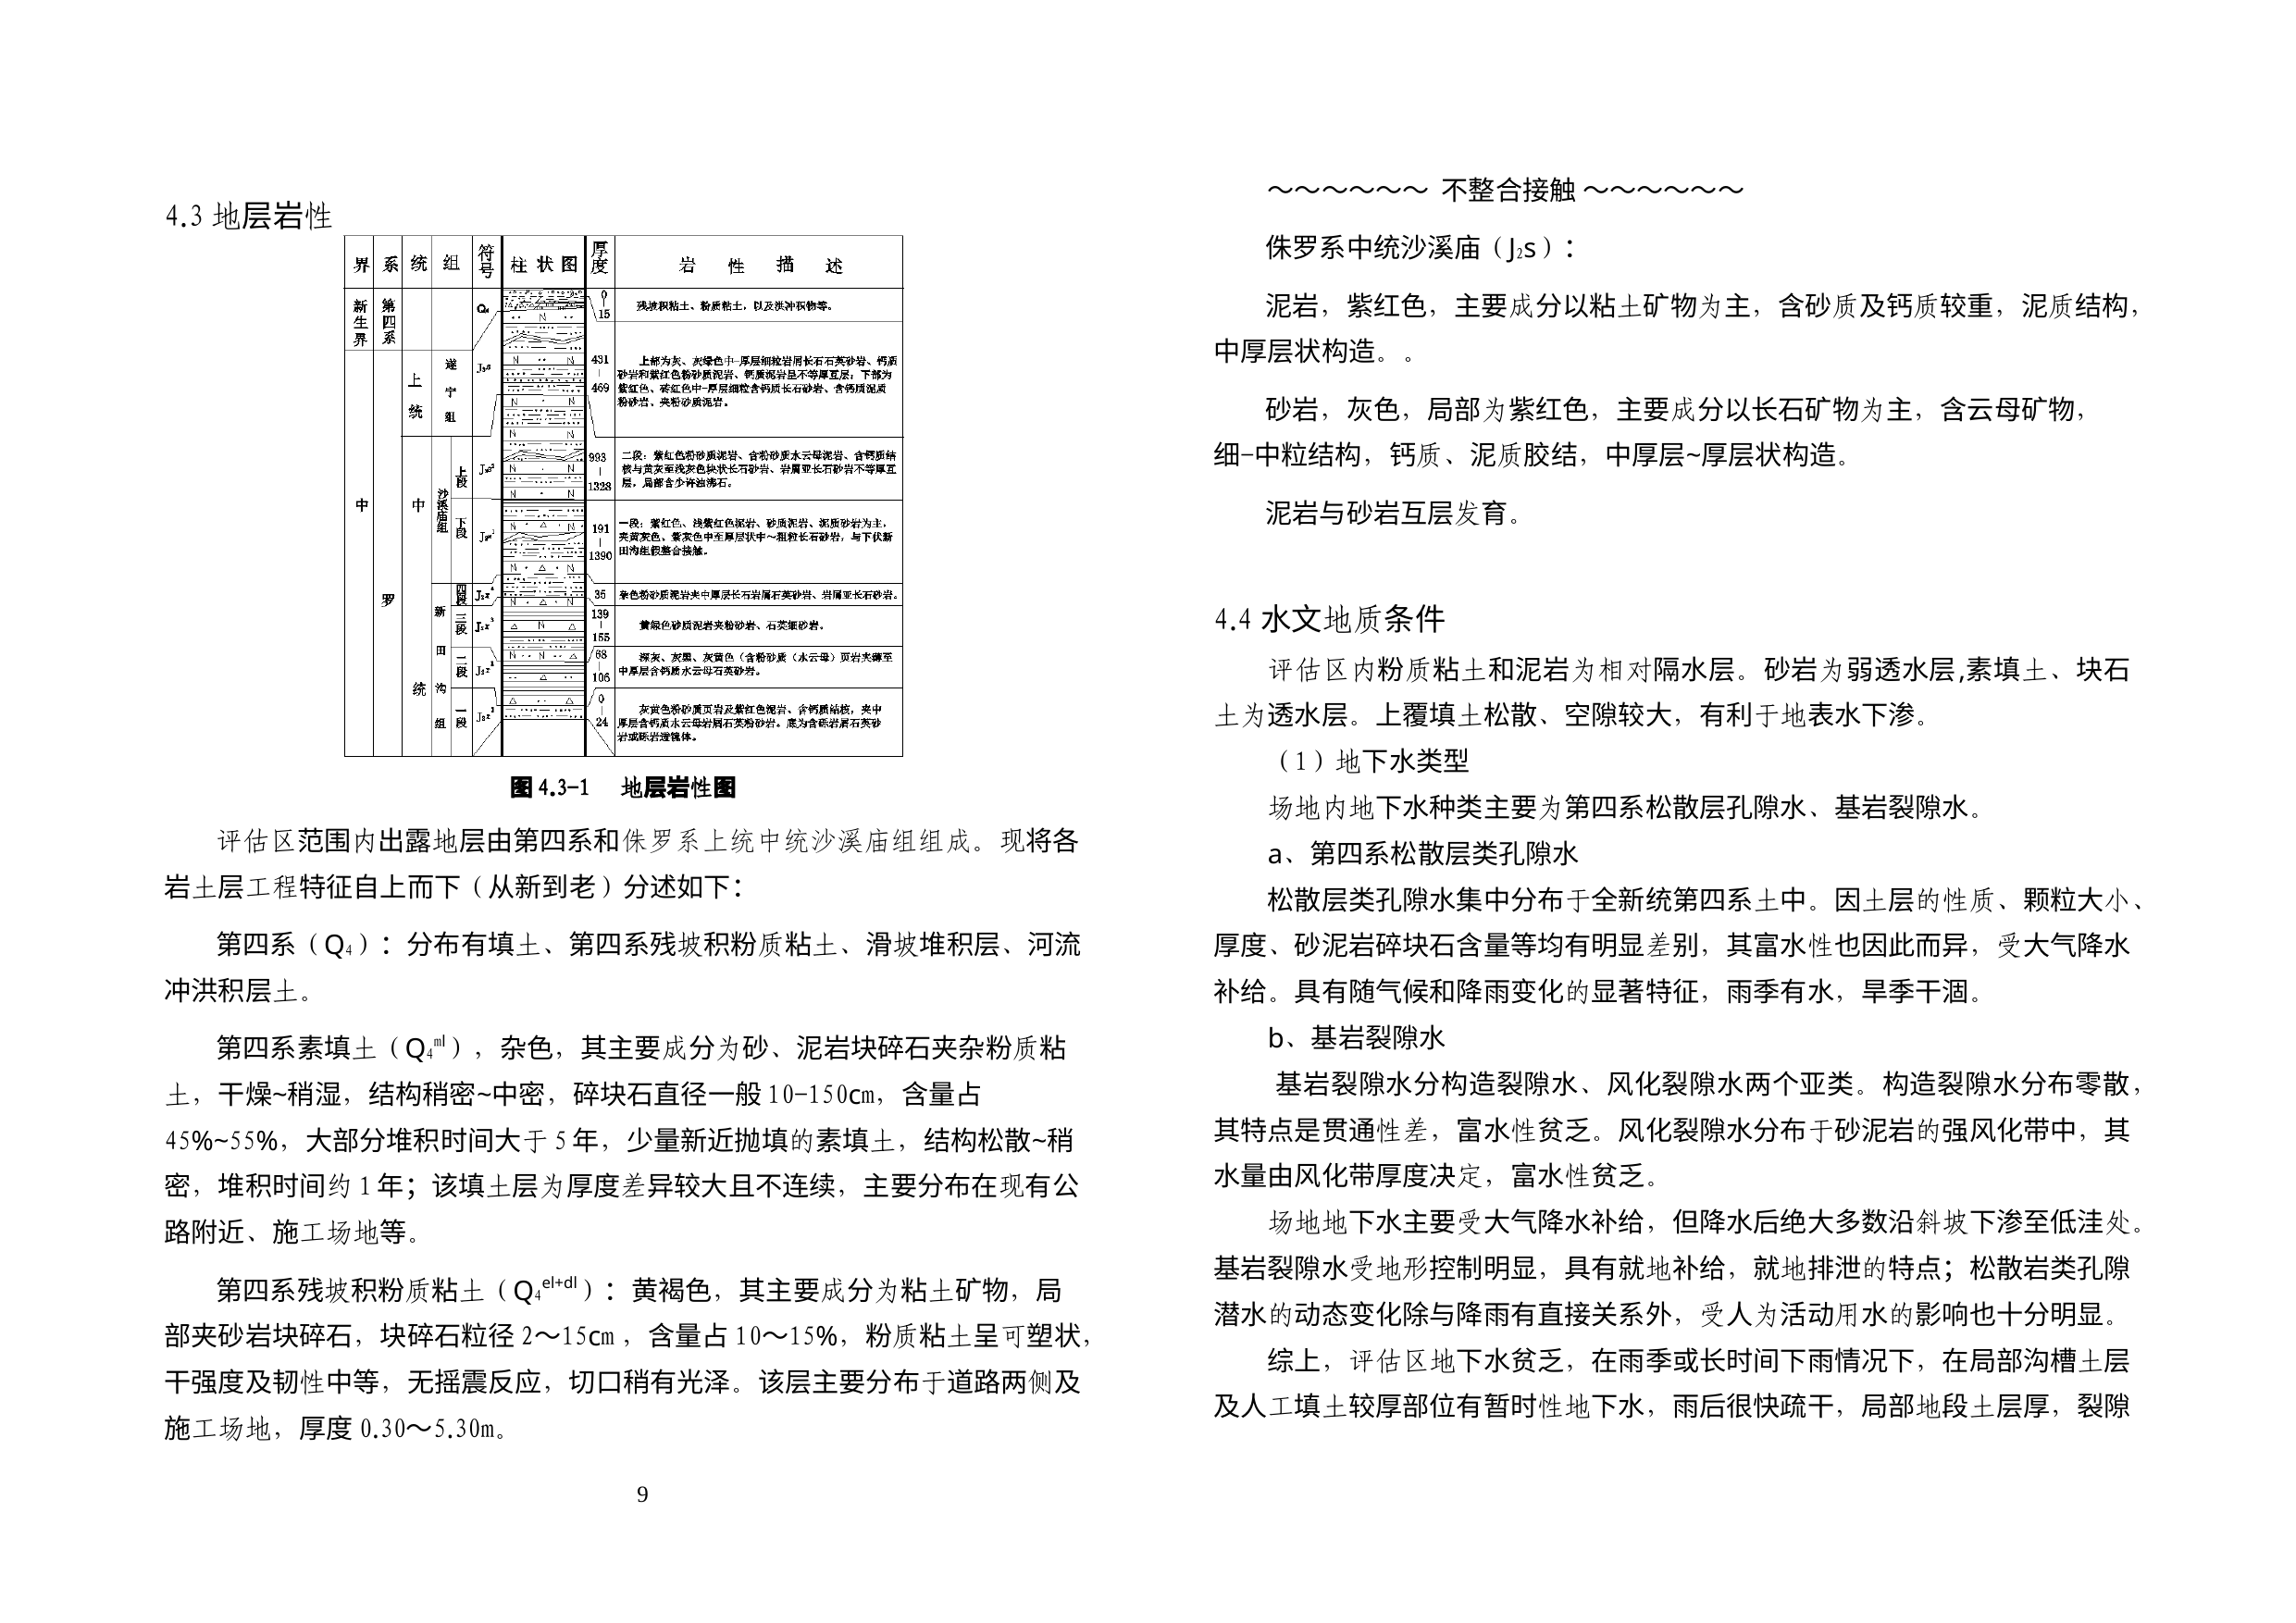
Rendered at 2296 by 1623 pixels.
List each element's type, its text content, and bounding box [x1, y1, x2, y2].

text 图4.3-1 地层岩性图 [164, 773, 1082, 799]
text 第四系（Q4）：分布有填土、第四系残坡积粉质粘土、滑坡堆积层、河流冲洪积层土。 [164, 927, 1082, 1004]
text a、第四系松散层类孔隙水 [1213, 836, 2131, 867]
picture [336, 230, 910, 762]
text （1）地下水类型 [1213, 744, 2131, 775]
text 砂岩，灰色，局部为紫红色，主要成分以长石矿物为主，含云母矿物，细-中粒结构，钙质、泥质胶结，中厚层~厚层状构造。 [1213, 392, 2131, 469]
text 松散层类孔隙水集中分布于全新统第四系土中。因土层的性质、颗粒大小、厚度、砂泥岩碎块石含量等均有明显差别，其富水性也因此而异，受大气降水补给。具有随气候和降雨变化的显著特征，雨季有水，旱季干涸。 [1213, 883, 2131, 1006]
text ～～～～～～ 不整合接触 ～～～～～～ [1213, 173, 2131, 204]
text 基岩裂隙水分构造裂隙水、风化裂隙水两个亚类。构造裂隙水分布零散，其特点是贯通性差，富水性贫乏。风化裂隙水分布于砂泥岩的强风化带中，其水量由风化带厚度决定，富水性贫乏。 [1213, 1067, 2131, 1190]
text 评估区内粉质粘土和泥岩为相对隔水层。砂岩为弱透水层,素填土、块石土为透水层。上覆填土松散、空隙较大，有利于地表水下渗。 [1213, 652, 2131, 729]
subtitle 4.3 地层岩性 [164, 173, 1082, 231]
text 第四系素填土（Q4ml），杂色，其主要成分为砂、泥岩块碎石夹杂粉质粘土，干燥~稍湿，结构稍密~中密，碎块石直径一般10-150cm，含量占45%~55%，大部分堆积时间大于5年，少量新近抛填的素填土，结构松散~稍密，堆积时间约1年；该填土层为厚度差异较大且不连续，主要分布在现有公路附近、施工场地等。 [164, 1031, 1082, 1246]
text 侏罗系中统沙溪庙（J2s）： [1213, 230, 2131, 262]
text 场地地下水主要受大气降水补给，但降水后绝大多数沿斜坡下渗至低洼处。基岩裂隙水受地形控制明显，具有就地补给，就地排泄的特点；松散岩类孔隙潜水的动态变化除与降雨有直接关系外，受人为活动用水的影响也十分明显。 [1213, 1205, 2131, 1328]
subtitle 4.4 水文地质条件 [1213, 600, 2131, 635]
text 场地内地下水种类主要为第四系松散层孔隙水、基岩裂隙水。 [1213, 790, 2131, 822]
text 综上，评估区地下水贫乏，在雨季或长时间下雨情况下，在局部沟槽土层及人工填土较厚部位有暂时性地下水，雨后很快疏干，局部地段土层厚，裂隙较发育。场地水文地质条件简单。 [1213, 1344, 2131, 1420]
text 第四系残坡积粉质粘土（Q4el+dl）：黄褐色，其主要成分为粘土矿物，局部夹砂岩块碎石，块碎石粒径2～15cm ，含量占10～15%，粉质粘土呈可塑状，干强度及韧性中等，无摇震反应，切口稍有光泽。该层主要分布于道路两侧及施工场地，厚度0.30～5.30m。 [164, 1273, 1082, 1442]
text 评估区范围内出露地层由第四系和侏罗系上统中统沙溪庙组组成。现将各岩土层工程特征自上而下（从新到老）分述如下： [164, 824, 1082, 900]
text b、基岩裂隙水 [1213, 1021, 2131, 1052]
text 泥岩与砂岩互层发育。 [1213, 496, 2131, 527]
text 泥岩，紫红色，主要成分以粘土矿物为主，含砂质及钙质较重，泥质结构，中厚层状构造。。 [1213, 289, 2131, 365]
